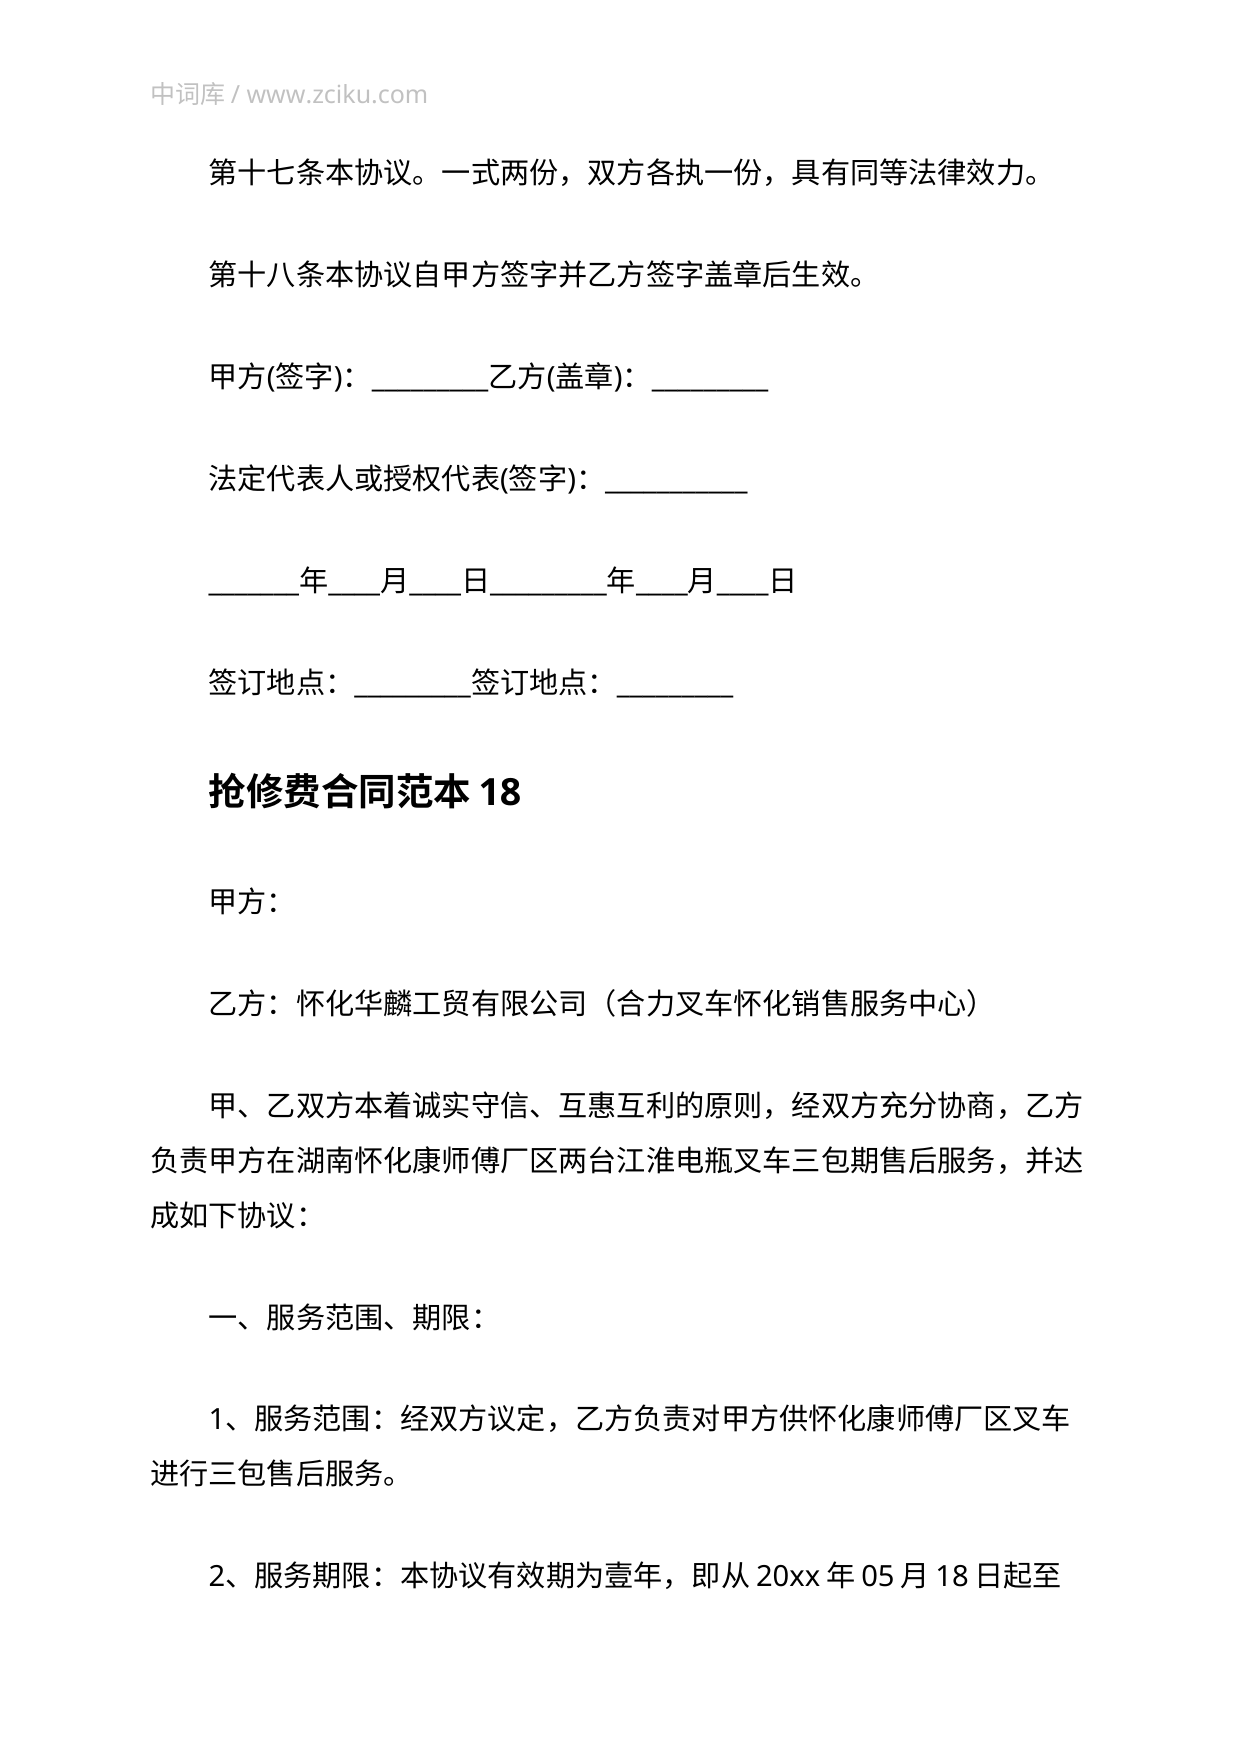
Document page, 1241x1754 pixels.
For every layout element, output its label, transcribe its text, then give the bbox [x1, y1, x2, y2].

text 乙方：怀化华麟工贸有限公司（合力叉车怀化销售服务中心） [150, 981, 1090, 1023]
text _______年____月____日_________年____月____日 [150, 557, 1090, 600]
text 甲、乙双方本着诚实守信、互惠互利的原则，经双方充分协商，乙方负责甲方在湖南怀化康师傅厂区两台江淮电瓶叉车三包期售后服务，并达成如下协议： [150, 1083, 1090, 1235]
text 法定代表人或授权代表(签字)：___________ [150, 456, 1090, 498]
text 一、服务范围、期限： [150, 1294, 1090, 1336]
text 第十八条本协议自甲方签字并乙方签字盖章后生效。 [150, 252, 1090, 294]
text 甲方： [150, 879, 1090, 921]
text 签订地点：_________签订地点：_________ [150, 659, 1090, 702]
text 第十七条本协议。一式两份，双方各执一份，具有同等法律效力。 [150, 150, 1090, 192]
text 甲方(签字)：_________乙方(盖章)：_________ [150, 353, 1090, 396]
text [150, 1553, 1090, 1595]
text 1、服务范围：经双方议定，乙方负责对甲方供怀化康师傅厂区叉车进行三包售后服务。 [150, 1396, 1090, 1493]
text 抢修费合同范本18 [150, 761, 1090, 816]
